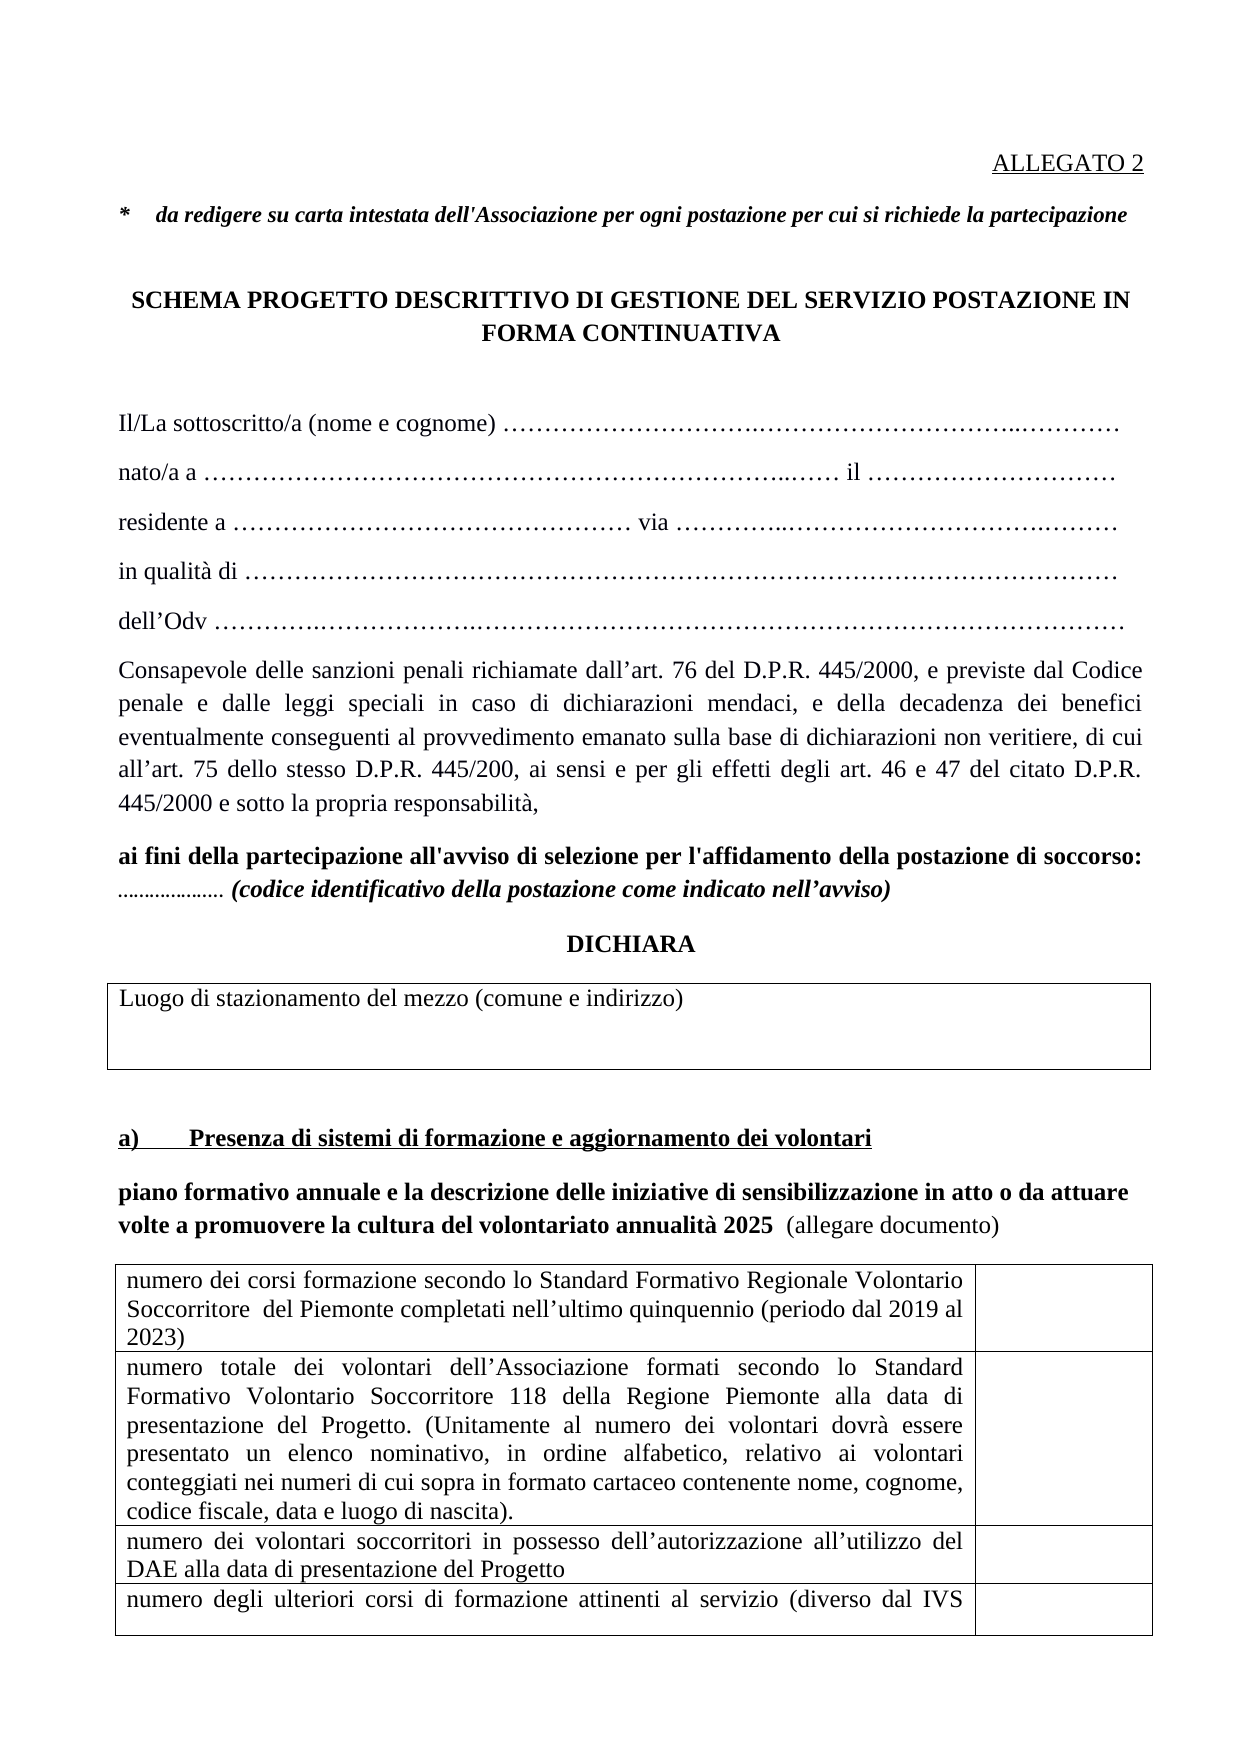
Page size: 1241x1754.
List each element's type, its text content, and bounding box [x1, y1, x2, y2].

text in qualità di …………………………………………………………………………………………… [118, 556, 1144, 585]
table_cell numero dei volontari soccorritori in possesso dell’autorizzazione all’utilizzo del DAE alla data di presentazione del Progetto [116, 1526, 975, 1583]
table_cell numero totale dei volontari dell’Associazione formati secondo lo Standard Formativo Volontario Soccorritore 118 della Regione Piemonte alla data di presentazione del Progetto. (Unitamente al numero dei volontari dovrà essere presentato un elenco nominativo, in ordine alfabetico, relativo ai volontari conteggiati nei numeri di cui sopra in formato cartaceo contenente nome, cognome, codice fiscale, data e luogo di nascita). [116, 1352, 975, 1525]
table_header Luogo di stazionamento del mezzo (comune e indirizzo) [108, 984, 1150, 1069]
text DICHIARA [118, 929, 1144, 957]
list da redigere su carta intestata dell'Associazione per ogni postazione per cui si richiede la partecipazione [118, 201, 1144, 228]
table_header [976, 1265, 1152, 1351]
table_cell [976, 1526, 1152, 1583]
text ai fini della partecipazione all'avviso di selezione per l'affidamento della postazione di soccorso: ……………….. (codice identificativo della postazione come indicato nell’avviso) [118, 841, 1144, 903]
table_cell [976, 1352, 1152, 1525]
text Consapevole delle sanzioni penali richiamate dall’art. 76 del D.P.R. 445/2000, e previste dal Codice penale e dalle leggi speciali in caso di dichiarazioni mendaci, e della decadenza dei benefici eventualmente conseguenti al provvedimento emanato sulla base di dichiarazioni non veritiere, di cui all’art. 75 dello stesso D.P.R. 445/200, ai sensi e per gli effetti degli art. 46 e 47 del citato D.P.R. 445/2000 e sotto la propria responsabilità, [118, 656, 1144, 816]
table_cell [976, 1584, 1152, 1635]
text nato/a a ……………………………………………………………..…… il ………………………… [118, 457, 1144, 486]
text residente a ………………………………………… via …………..………………………….……… [118, 507, 1144, 536]
table_header numero dei corsi formazione secondo lo Standard Formativo Regionale Volontario Soccorritore del Piemonte completati nell’ultimo quinquennio (periodo dal 2019 al 2023) [116, 1265, 975, 1351]
text SCHEMA PROGETTO DESCRITTIVO DI GESTIONE DEL SERVIZIO POSTAZIONE IN FORMA CONTINUATIVA [118, 286, 1144, 347]
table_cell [116, 1584, 975, 1635]
text dell’Odv ………….……………….…………………………………………………………………… [118, 606, 1144, 635]
text a) Presenza di sistemi di formazione e aggiornamento dei volontari [118, 1123, 1144, 1152]
text Il/La sottoscritto/a (nome e cognome) ………………………….…………………………..………… [118, 408, 1144, 436]
text ALLEGATO 2 [118, 148, 1144, 176]
text piano formativo annuale e la descrizione delle iniziative di sensibilizzazione in atto o da attuare volte a promuovere la cultura del volontariato annualità 2025 (allegare documento) [118, 1177, 1173, 1239]
